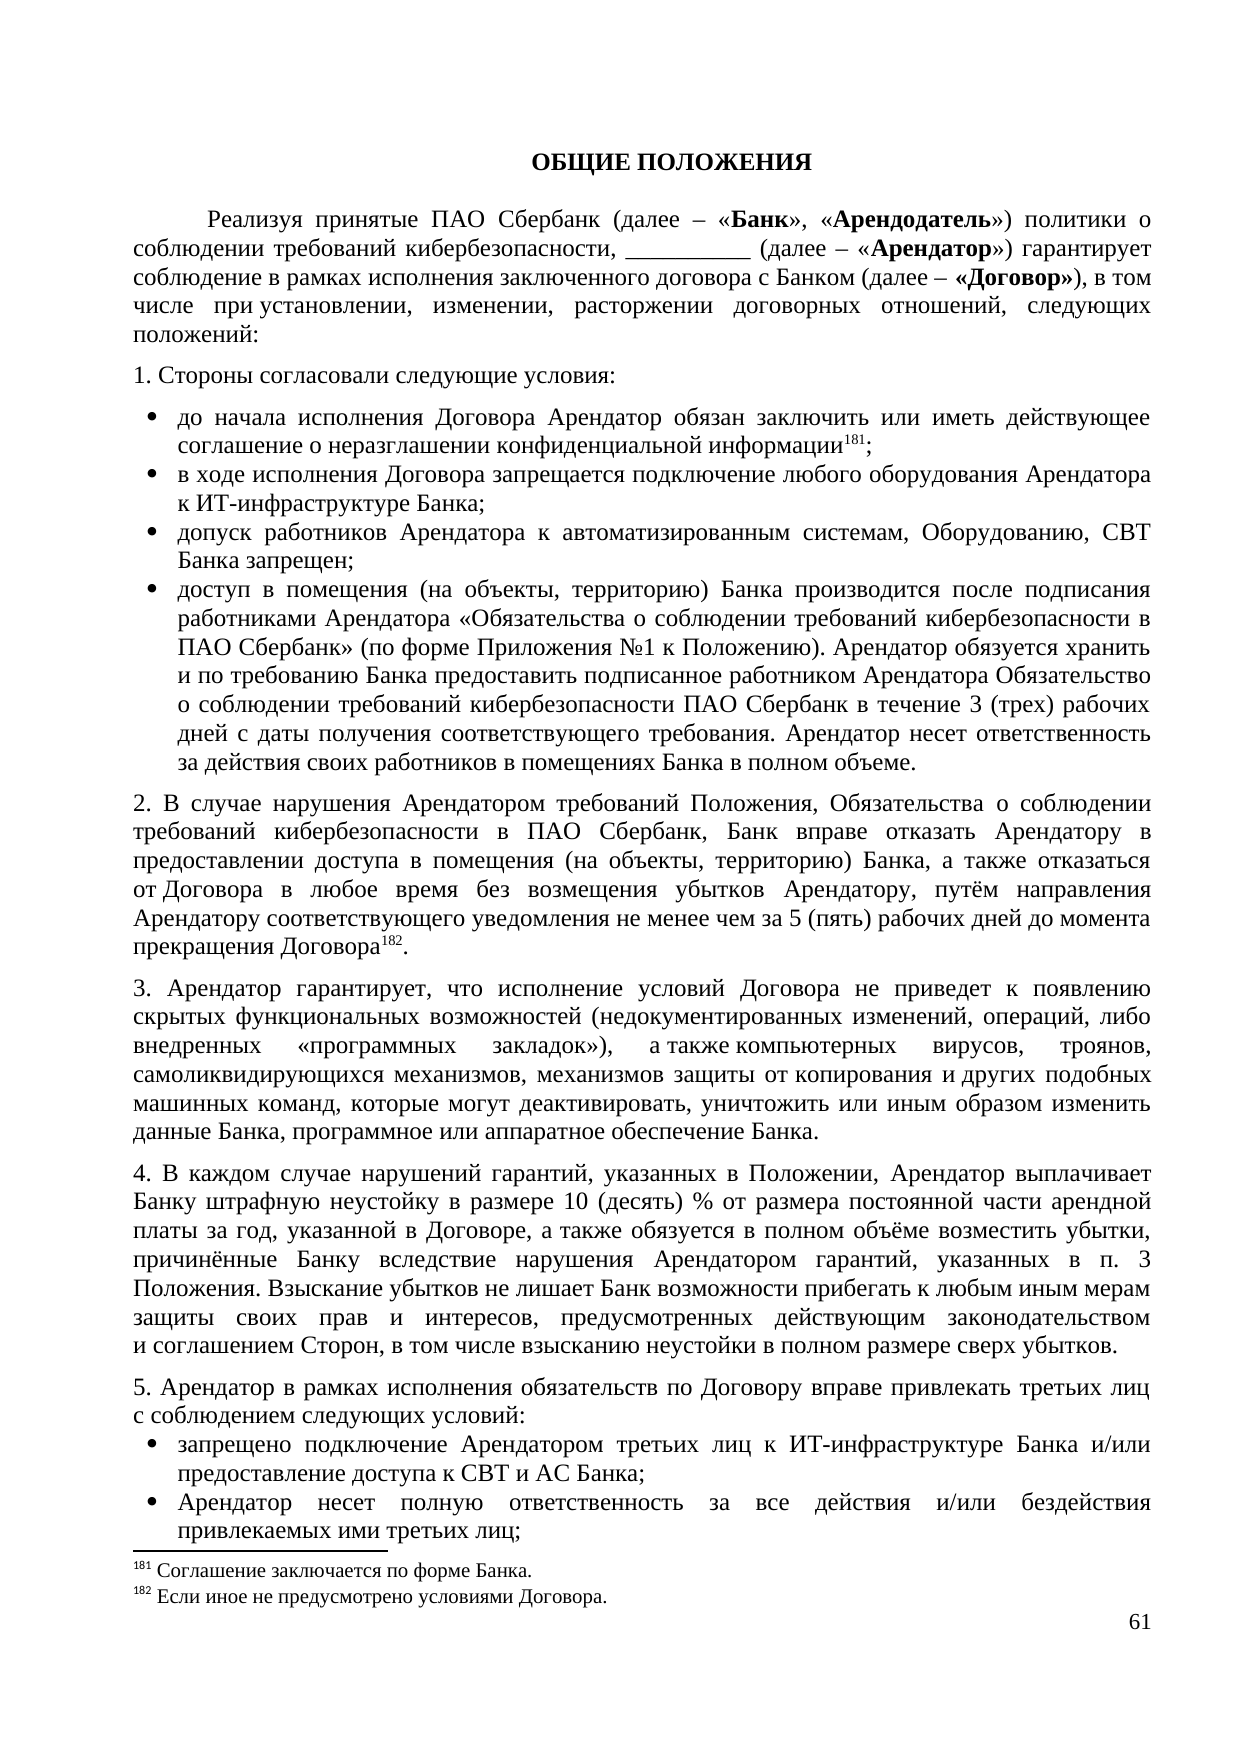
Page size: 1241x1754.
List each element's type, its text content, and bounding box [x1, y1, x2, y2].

list 5. Арендатор в рамках исполнения обязательств по Договору вправе привлекать третьих лиц с соблюдением следующих условий: [133, 1372, 1152, 1429]
list запрещено подключение Арендатором третьих лиц к ИТ-инфраструктуре Банка и/или предоставление доступа к СВТ и АС Банка; [148, 1429, 1152, 1487]
list в ходе исполнения Договора запрещается подключение любого оборудования Арендатора к ИТ-инфраструктуре Банка; [148, 459, 1152, 517]
list 4. В каждом случае нарушений гарантий, указанных в Положении, Арендатор выплачивает Банку штрафную неустойку в размере 10 (десять) % от размера постоянной части арендной платы за год, указанной в Договоре, а также обязуется в полном объёме возместить убытки, причинённые Банку вследствие нарушения Арендатором гарантий, указанных в п. 3 Положения. Взыскание убытков не лишает Банк возможности прибегать к любым иным мерам защиты своих прав и интересов, предусмотренных действующим законодательством и соглашением Сторон, в том числе взысканию неустойки в полном размере сверх убытков. [133, 1158, 1152, 1359]
list доступ в помещения (на объекты, территорию) Банка производится после подписания работниками Арендатора «Обязательства о соблюдении требований кибербезопасности в ПАО Сбербанк» (по форме Приложения №1 к Положению). Арендатор обязуется хранить и по требованию Банка предоставить подписанное работником Арендатора Обязательство о соблюдении требований кибербезопасности ПАО Сбербанк в течение 3 (трех) рабочих дней с даты получения соответствующего требования. Арендатор несет ответственность за действия своих работников в помещениях Банка в полном объеме. [148, 574, 1152, 776]
list до начала исполнения Договора Арендатор обязан заключить или иметь действующее соглашение о неразглашении конфиденциальной информации; [148, 402, 1152, 459]
list допуск работников Арендатора к автоматизированным системам, Оборудованию, СВТ Банка запрещен; [148, 517, 1152, 574]
text ОБЩИЕ ПОЛОЖЕНИЯ [133, 147, 1152, 176]
list Арендатор несет полную ответственность за все действия и/или бездействия привлекаемых ими третьих лиц; [148, 1487, 1152, 1544]
text Реализуя принятые ПАО Сбербанк (далее – «Банк», «Арендодатель») политики о соблюдении требований кибербезопасности, __________ (далее – «Арендатор») гарантирует соблюдение в рамках исполнения заключенного договора с Банком (далее – «Договор»), в том числе при установлении, изменении, расторжении договорных отношений, следующих положений: [133, 204, 1152, 348]
list 1. Стороны согласовали следующие условия: [133, 361, 1152, 389]
list 3. Арендатор гарантирует, что исполнение условий Договора не приведет к появлению скрытых функциональных возможностей (недокументированных изменений, операций, либо внедренных «программных закладок»), а также компьютерных вирусов, троянов, самоликвидирующихся механизмов, механизмов защиты от копирования и других подобных машинных команд, которые могут деактивировать, уничтожить или иным образом изменить данные Банка, программное или аппаратное обеспечение Банка. [133, 973, 1152, 1145]
list 2. В случае нарушения Арендатором требований Положения, Обязательства о соблюдении требований кибербезопасности в ПАО Сбербанк, Банк вправе отказать Арендатору в предоставлении доступа в помещения (на объекты, территорию) Банка, а также отказаться от Договора в любое время без возмещения убытков Арендатору, путём направления Арендатору соответствующего уведомления не менее чем за 5 (пять) рабочих дней до момента прекращения Договора. [133, 788, 1152, 960]
